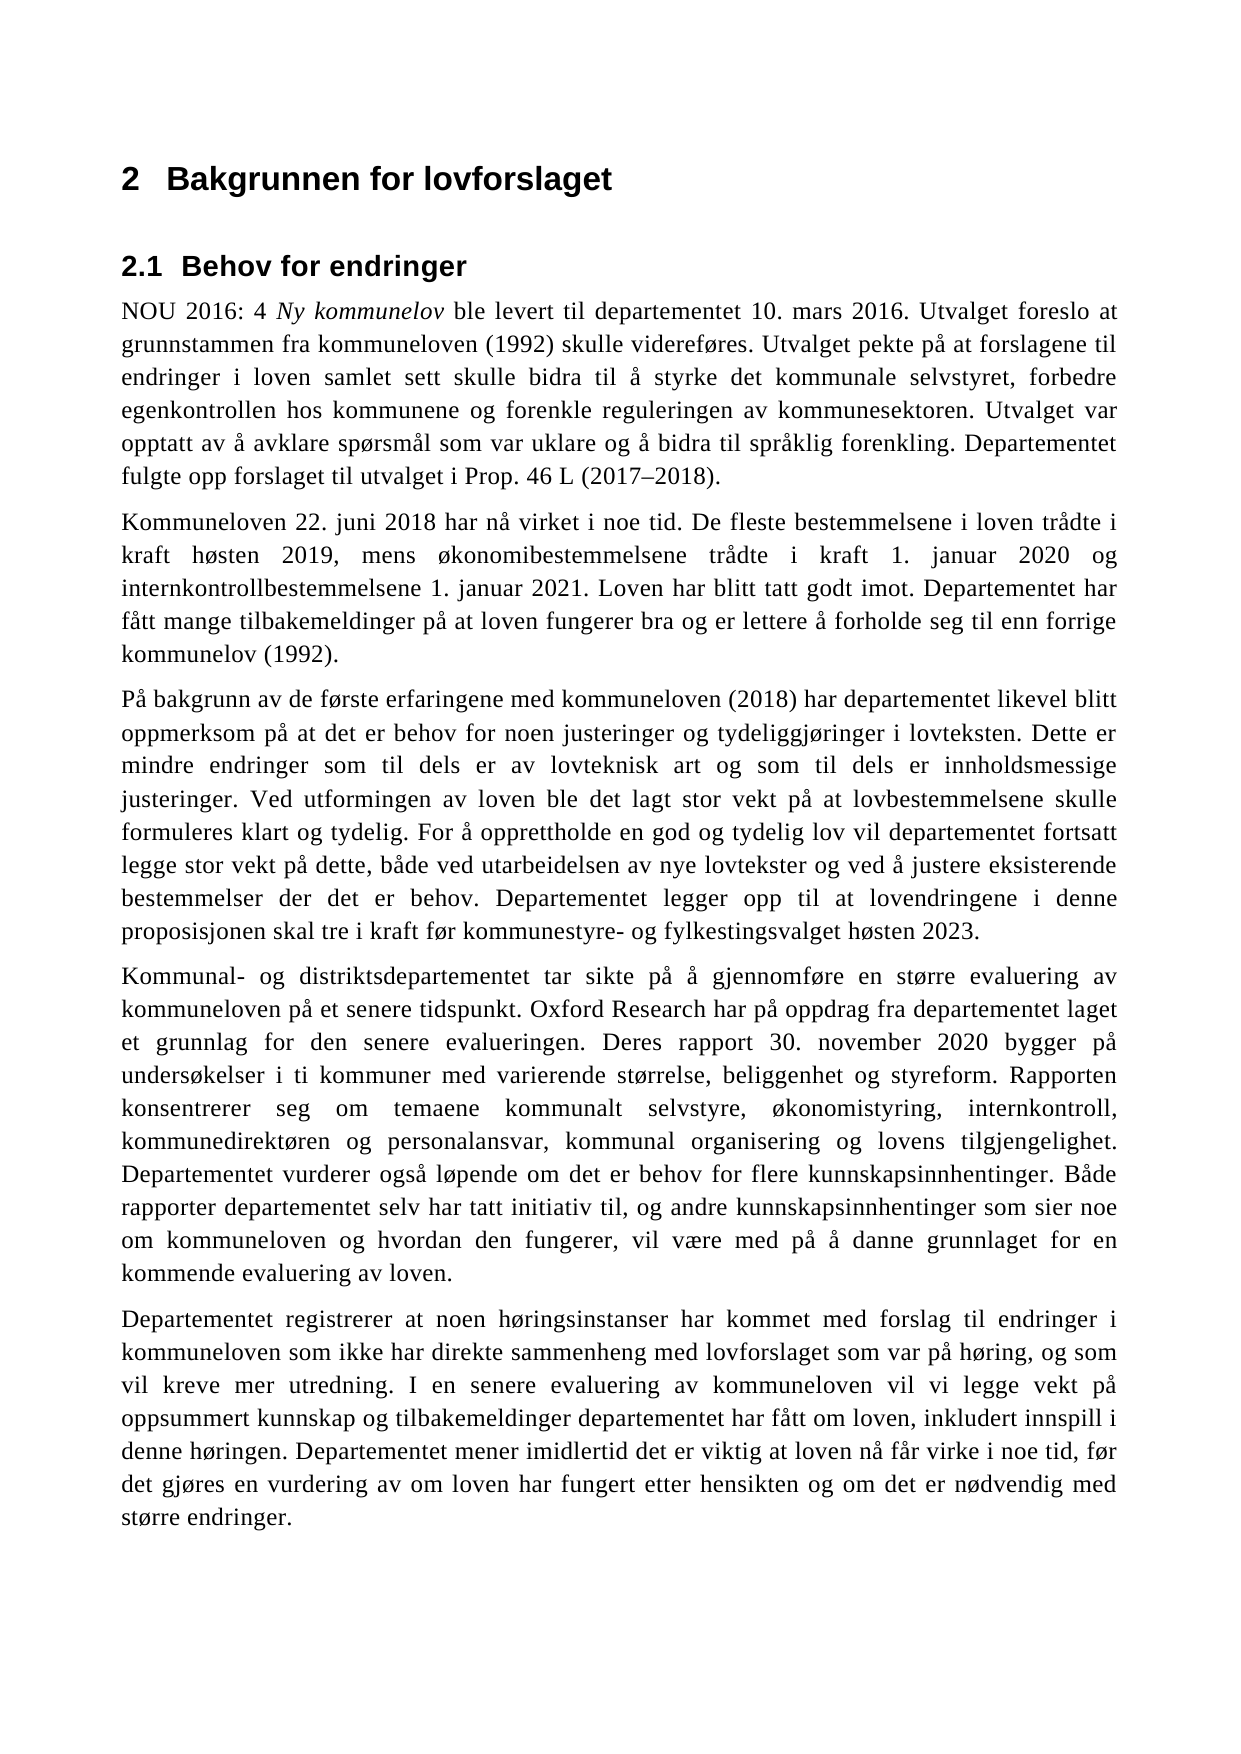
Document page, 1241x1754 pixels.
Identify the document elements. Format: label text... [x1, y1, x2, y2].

text Kommuneloven 22. juni 2018 har nå virket i noe tid. De fleste bestemmelsene i loven trådte i kraft høsten 2019, mens økonomibestemmelsene trådte i kraft 1. januar 2020 og internkontrollbestemmelsene 1. januar 2021. Loven har blitt tatt godt imot. Departementet har fått mange tilbakemeldinger på at loven fungerer bra og er lettere å forholde seg til enn forrige kommunelov (1992). [121, 507, 1119, 668]
text NOU 2016: 4 Ny kommunelov ble levert til departementet 10. mars 2016. Utvalget foreslo at grunnstammen fra kommuneloven (1992) skulle videreføres. Utvalget pekte på at forslagene til endringer i loven samlet sett skulle bidra til å styrke det kommunale selvstyret, forbedre egenkontrollen hos kommunene og forenkle reguleringen av kommunesektoren. Utvalget var opptatt av å avklare spørsmål som var uklare og å bidra til språklig forenkling. Departementet fulgte opp forslaget til utvalget i Prop. 46 L (2017–2018). [121, 296, 1119, 490]
subtitle Behov for endringer [121, 249, 1119, 283]
subtitle Bakgrunnen for lovforslaget [121, 159, 1119, 198]
text På bakgrunn av de første erfaringene med kommuneloven (2018) har departementet likevel blitt oppmerksom på at det er behov for noen justeringer og tydeliggjøringer i lovteksten. Dette er mindre endringer som til dels er av lovteknisk art og som til dels er innholdsmessige justeringer. Ved utformingen av loven ble det lagt stor vekt på at lovbestemmelsene skulle formuleres klart og tydelig. For å opprettholde en god og tydelig lov vil departementet fortsatt legge stor vekt på dette, både ved utarbeidelsen av nye lovtekster og ved å justere eksisterende bestemmelser der det er behov. Departementet legger opp til at lovendringene i denne proposisjonen skal tre i kraft før kommunestyre- og fylkestingsvalget høsten 2023. [121, 684, 1119, 944]
text Kommunal- og distriktsdepartementet tar sikte på å gjennomføre en større evaluering av kommuneloven på et senere tidspunkt. Oxford Research har på oppdrag fra departementet laget et grunnlag for den senere evalueringen. Deres rapport 30. november 2020 bygger på undersøkelser i ti kommuner med varierende størrelse, beliggenhet og styreform. Rapporten konsentrerer seg om temaene kommunalt selvstyre, økonomistyring, internkontroll, kommunedirektøren og personalansvar, kommunal organisering og lovens tilgjengelighet. Departementet vurderer også løpende om det er behov for flere kunnskapsinnhentinger. Både rapporter departementet selv har tatt initiativ til, og andre kunnskapsinnhentinger som sier noe om kommuneloven og hvordan den fungerer, vil være med på å danne grunnlaget for en kommende evaluering av loven. [121, 961, 1119, 1287]
text Departementet registrerer at noen høringsinstanser har kommet med forslag til endringer i kommuneloven som ikke har direkte sammenheng med lovforslaget som var på høring, og som vil kreve mer utredning. I en senere evaluering av kommuneloven vil vi legge vekt på oppsummert kunnskap og tilbakemeldinger departementet har fått om loven, inkludert innspill i denne høringen. Departementet mener imidlertid det er viktig at loven nå får virke i noe tid, før det gjøres en vurdering av om loven har fungert etter hensikten og om det er nødvendig med større endringer. [121, 1304, 1119, 1531]
